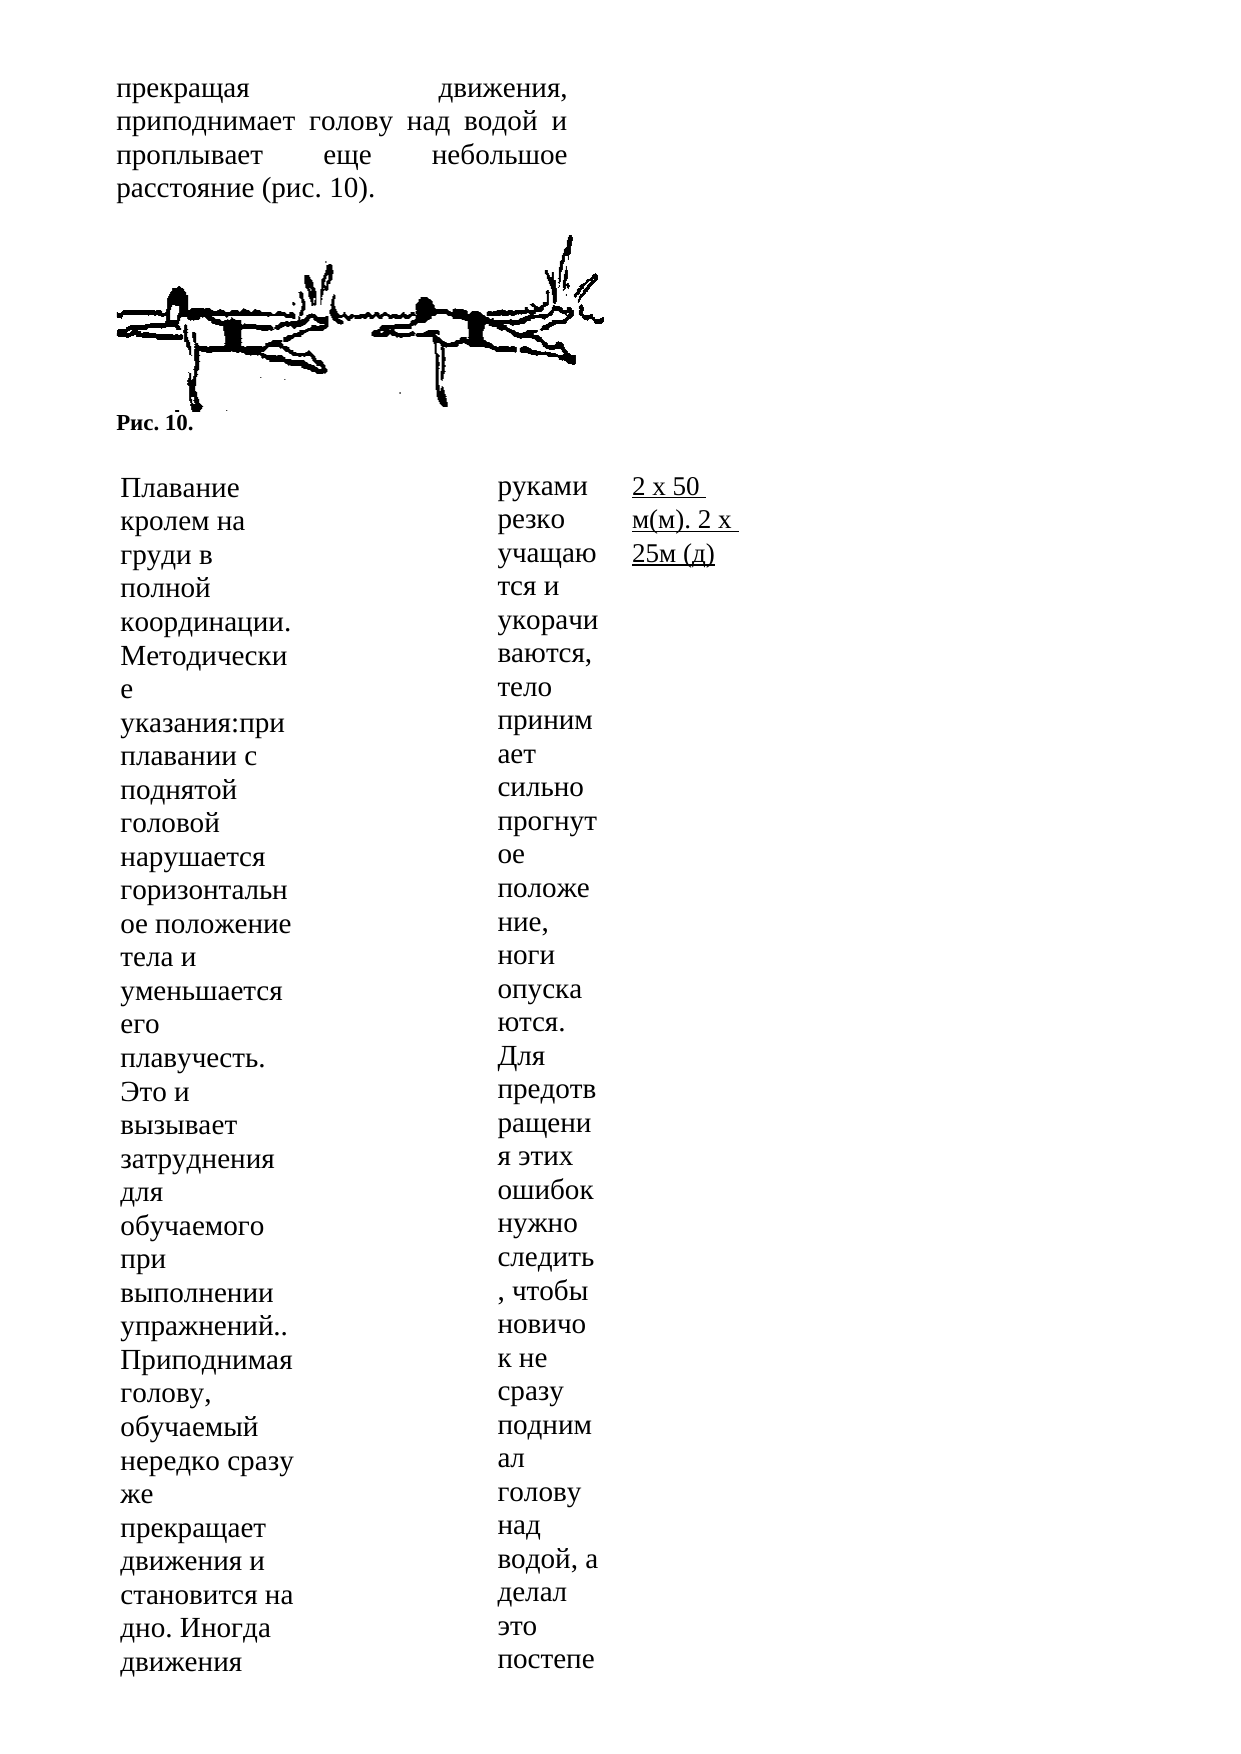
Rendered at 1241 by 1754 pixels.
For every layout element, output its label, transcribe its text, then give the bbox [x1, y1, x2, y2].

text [120, 638, 294, 1678]
picture [116, 235, 605, 412]
text прекращая движения, приподнимает голову над водой и проплывает еще небольшое расстояние (рис. 10). [116, 70, 568, 204]
text Рис. 10. [116, 412, 605, 435]
text Плавание кролем на груди в полной координации. [120, 471, 294, 638]
